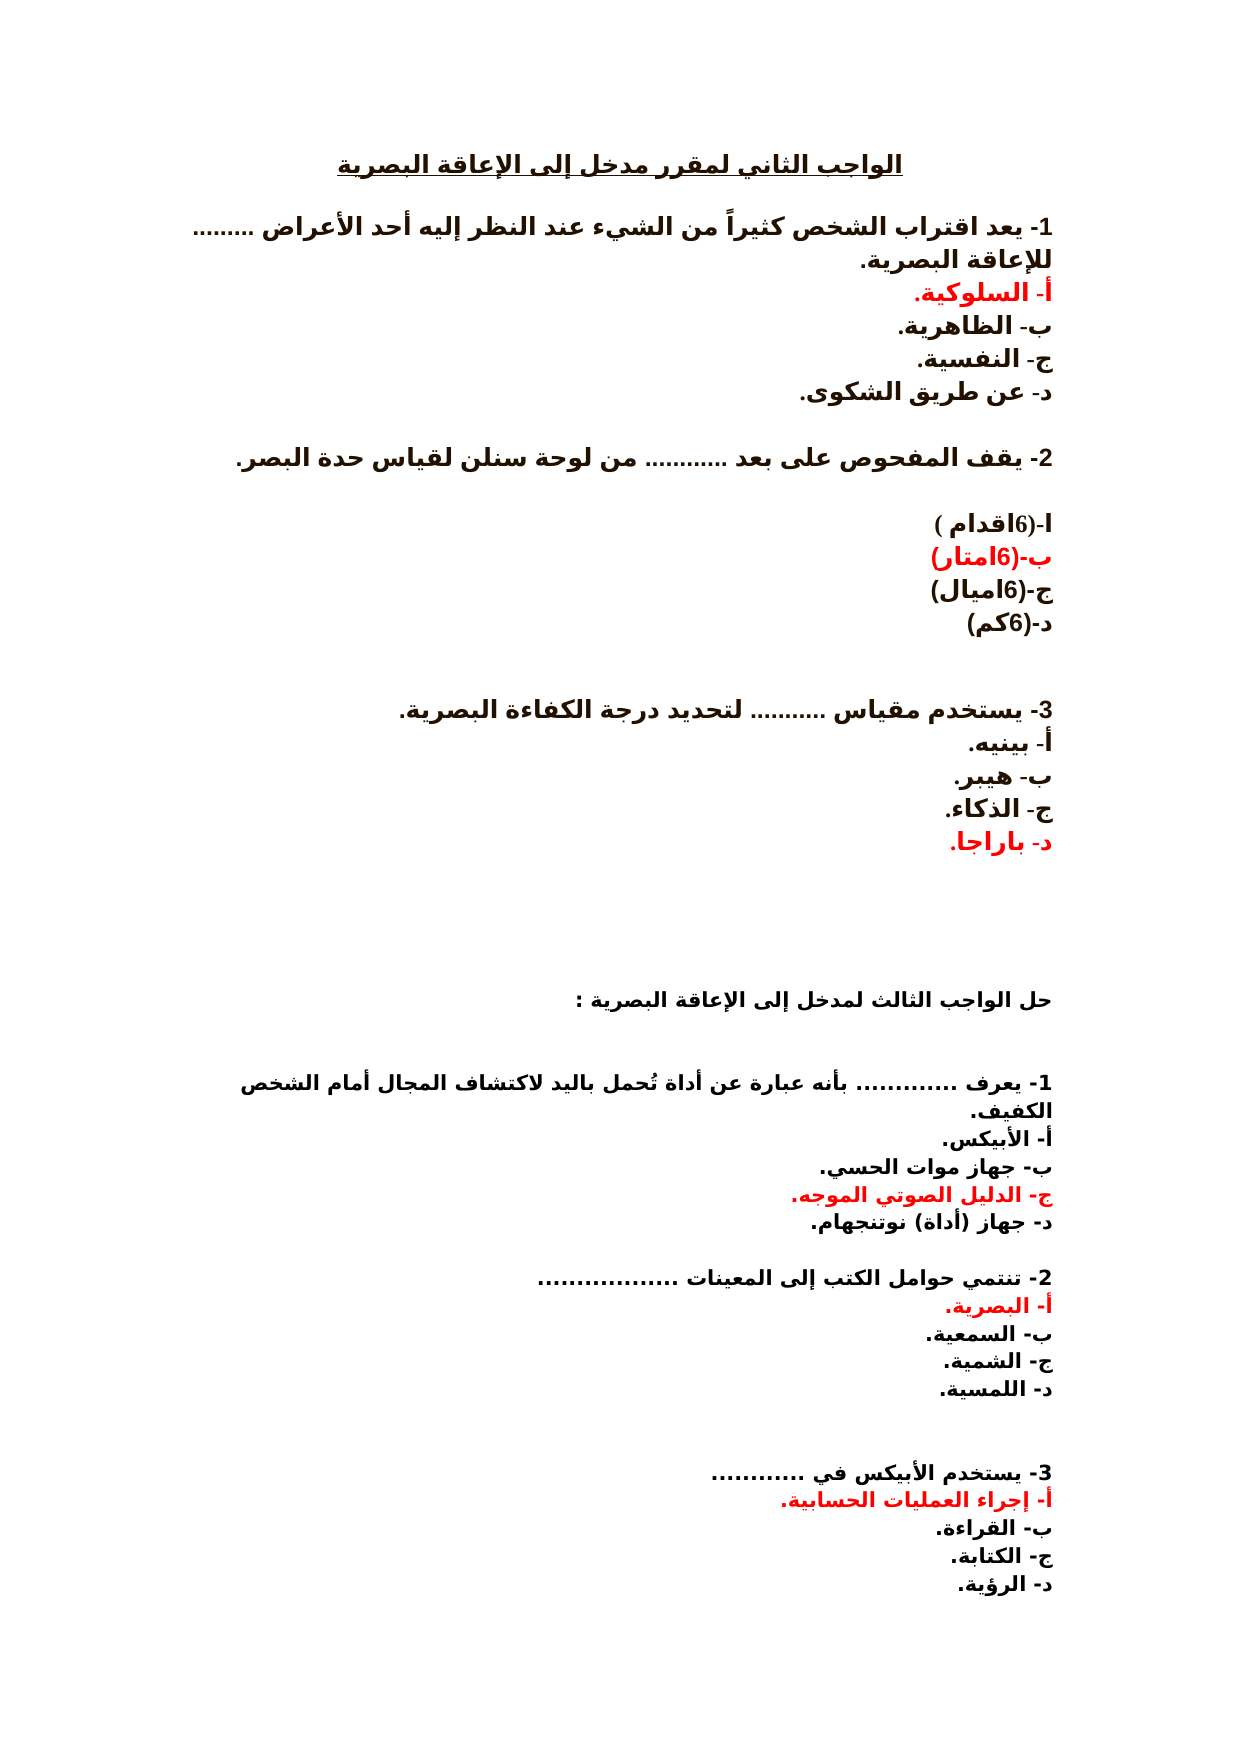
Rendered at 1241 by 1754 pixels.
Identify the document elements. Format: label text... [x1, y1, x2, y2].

text 3- يستخدم مقياس ........... لتحديد درجة الكفاءة البصرية. ‌أ- بينيه. ‌ب- هيبر. ‌ج- الذكاء. ‌د- باراجا. [187, 662, 1053, 856]
text الواجب الثاني لمقرر مدخل إلى الإعاقة البصرية [187, 150, 1053, 179]
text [187, 988, 1053, 1596]
text 1- يعد اقتراب الشخص كثيراً من الشيء عند النظر إليه أحد الأعراض ......... للإعاقة البصرية. ‌أ- السلوكية. ‌ب- الظاهرية. ‌ج- النفسية. ‌د- عن طريق الشكوى. 2- يقف المفحوص على بعد ............ من لوحة سنلن لقياس حدة البصر. ‌ ‌ا-(6اقدام ) ب-(6امتار) ج-(6اميال) د-(6كم) [187, 179, 1053, 637]
